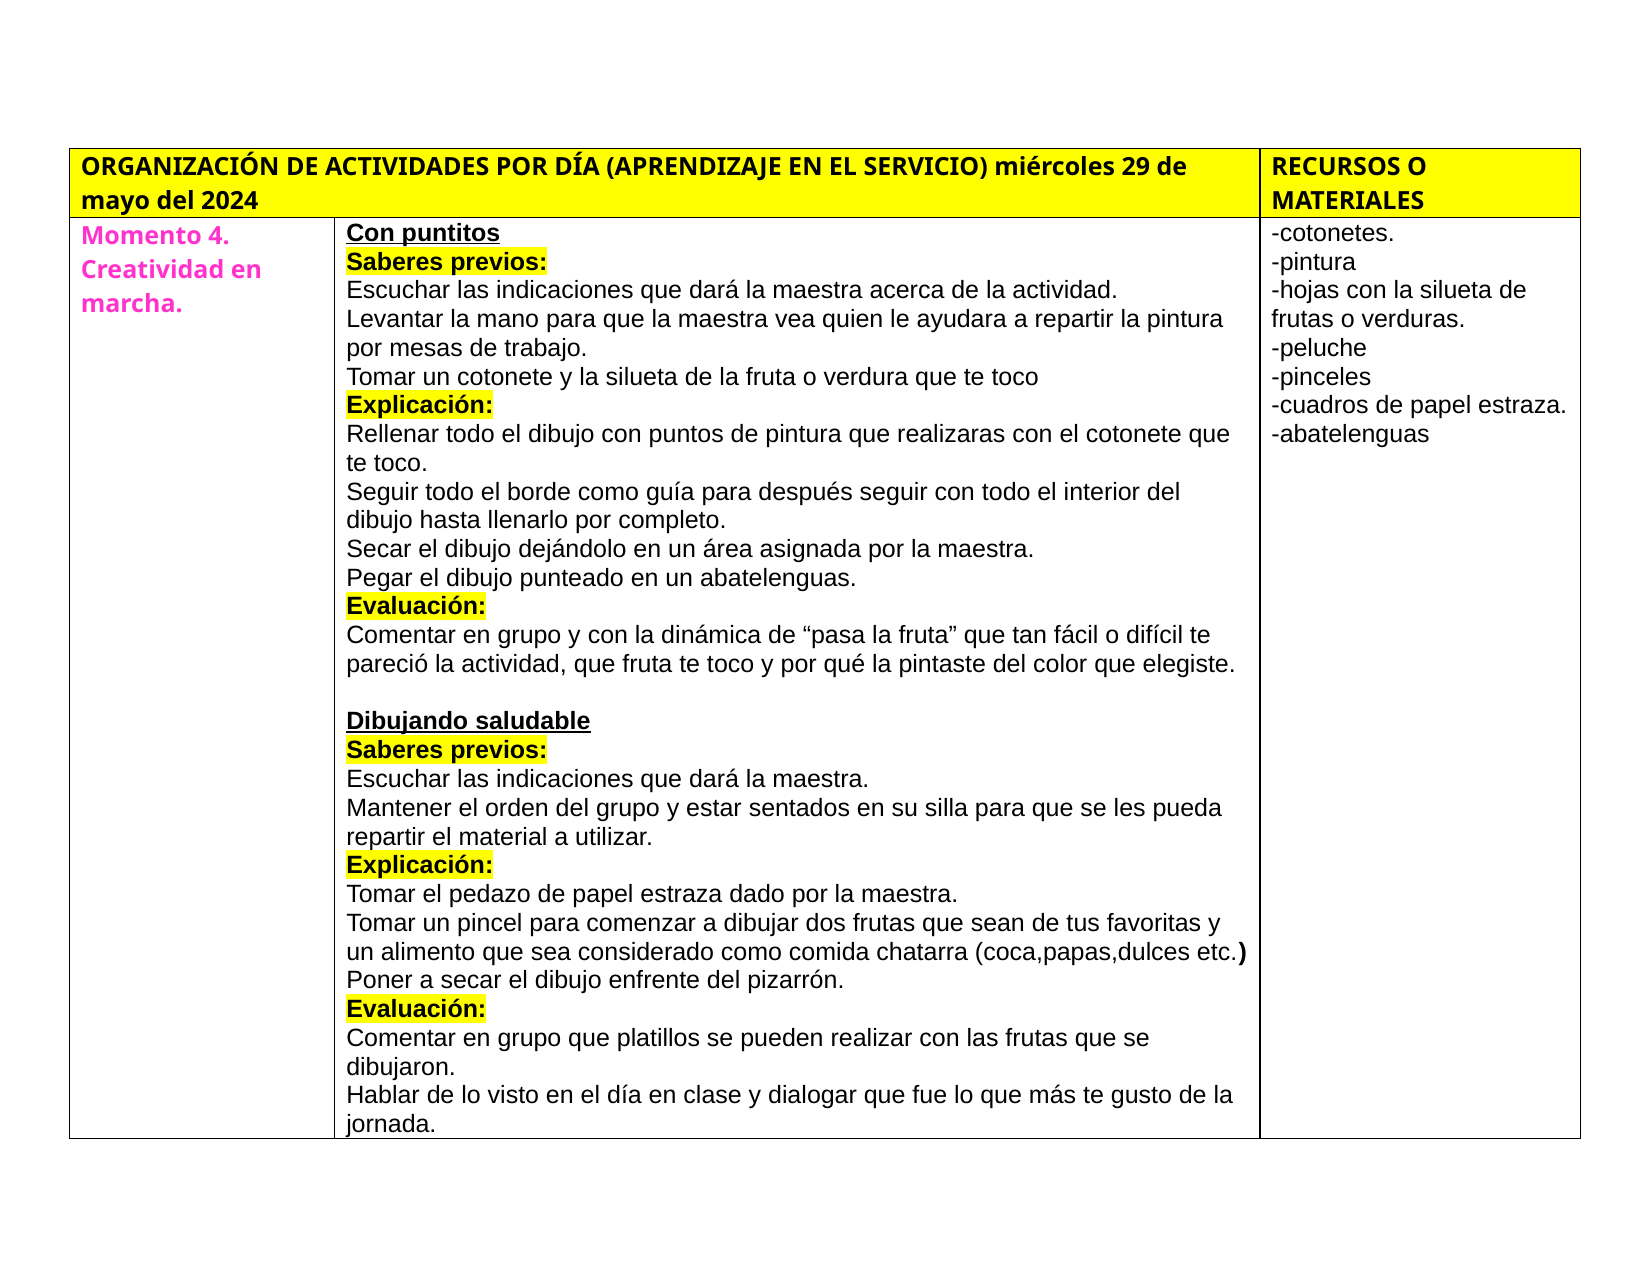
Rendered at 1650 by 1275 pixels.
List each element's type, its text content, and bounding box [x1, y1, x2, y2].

table_cell Momento 4. Creatividad en marcha. [70, 218, 334, 1138]
table_header RECURSOS O MATERIALES [1261, 149, 1580, 217]
table_cell -cotonetes. -pintura -hojas con la silueta de frutas o verduras. -peluche -pinceles -cuadros de papel estraza. -abatelenguas [1261, 218, 1580, 1138]
table_header ORGANIZACIÓN DE ACTIVIDADES POR DÍA (APRENDIZAJE EN EL SERVICIO) miércoles 29 de mayo del 2024 [70, 149, 1259, 217]
table_cell Con puntitos Saberes previos: Escuchar las indicaciones que dará la maestra acerca de la actividad. Levantar la mano para que la maestra vea quien le ayudara a repartir la pintura por mesas de trabajo. Tomar un cotonete y la silueta de la fruta o verdura que te toco Explicación: Rellenar todo el dibujo con puntos de pintura que realizaras con el cotonete que te toco. Seguir todo el borde como guía para después seguir con todo el interior del dibujo hasta llenarlo por completo. Secar el dibujo dejándolo en un área asignada por la maestra. Pegar el dibujo punteado en un abatelenguas. Evaluación: Comentar en grupo y con la dinámica de “pasa la fruta” que tan fácil o difícil te pareció la actividad, que fruta te toco y por qué la pintaste del color que elegiste. Dibujando saludable Saberes previos: Escuchar las indicaciones que dará la maestra. Mantener el orden del grupo y estar sentados en su silla para que se les pueda repartir el material a utilizar. Explicación: Tomar el pedazo de papel estraza dado por la maestra. Tomar un pincel para comenzar a dibujar dos frutas que sean de tus favoritas y un alimento que sea considerado como comida chatarra (coca,papas,dulces etc.) Poner a secar el dibujo enfrente del pizarrón. Evaluación: Comentar en grupo que platillos se pueden realizar con las frutas que se dibujaron. Hablar de lo visto en el día en clase y dialogar que fue lo que más te gusto de la jornada. [335, 218, 1259, 1138]
